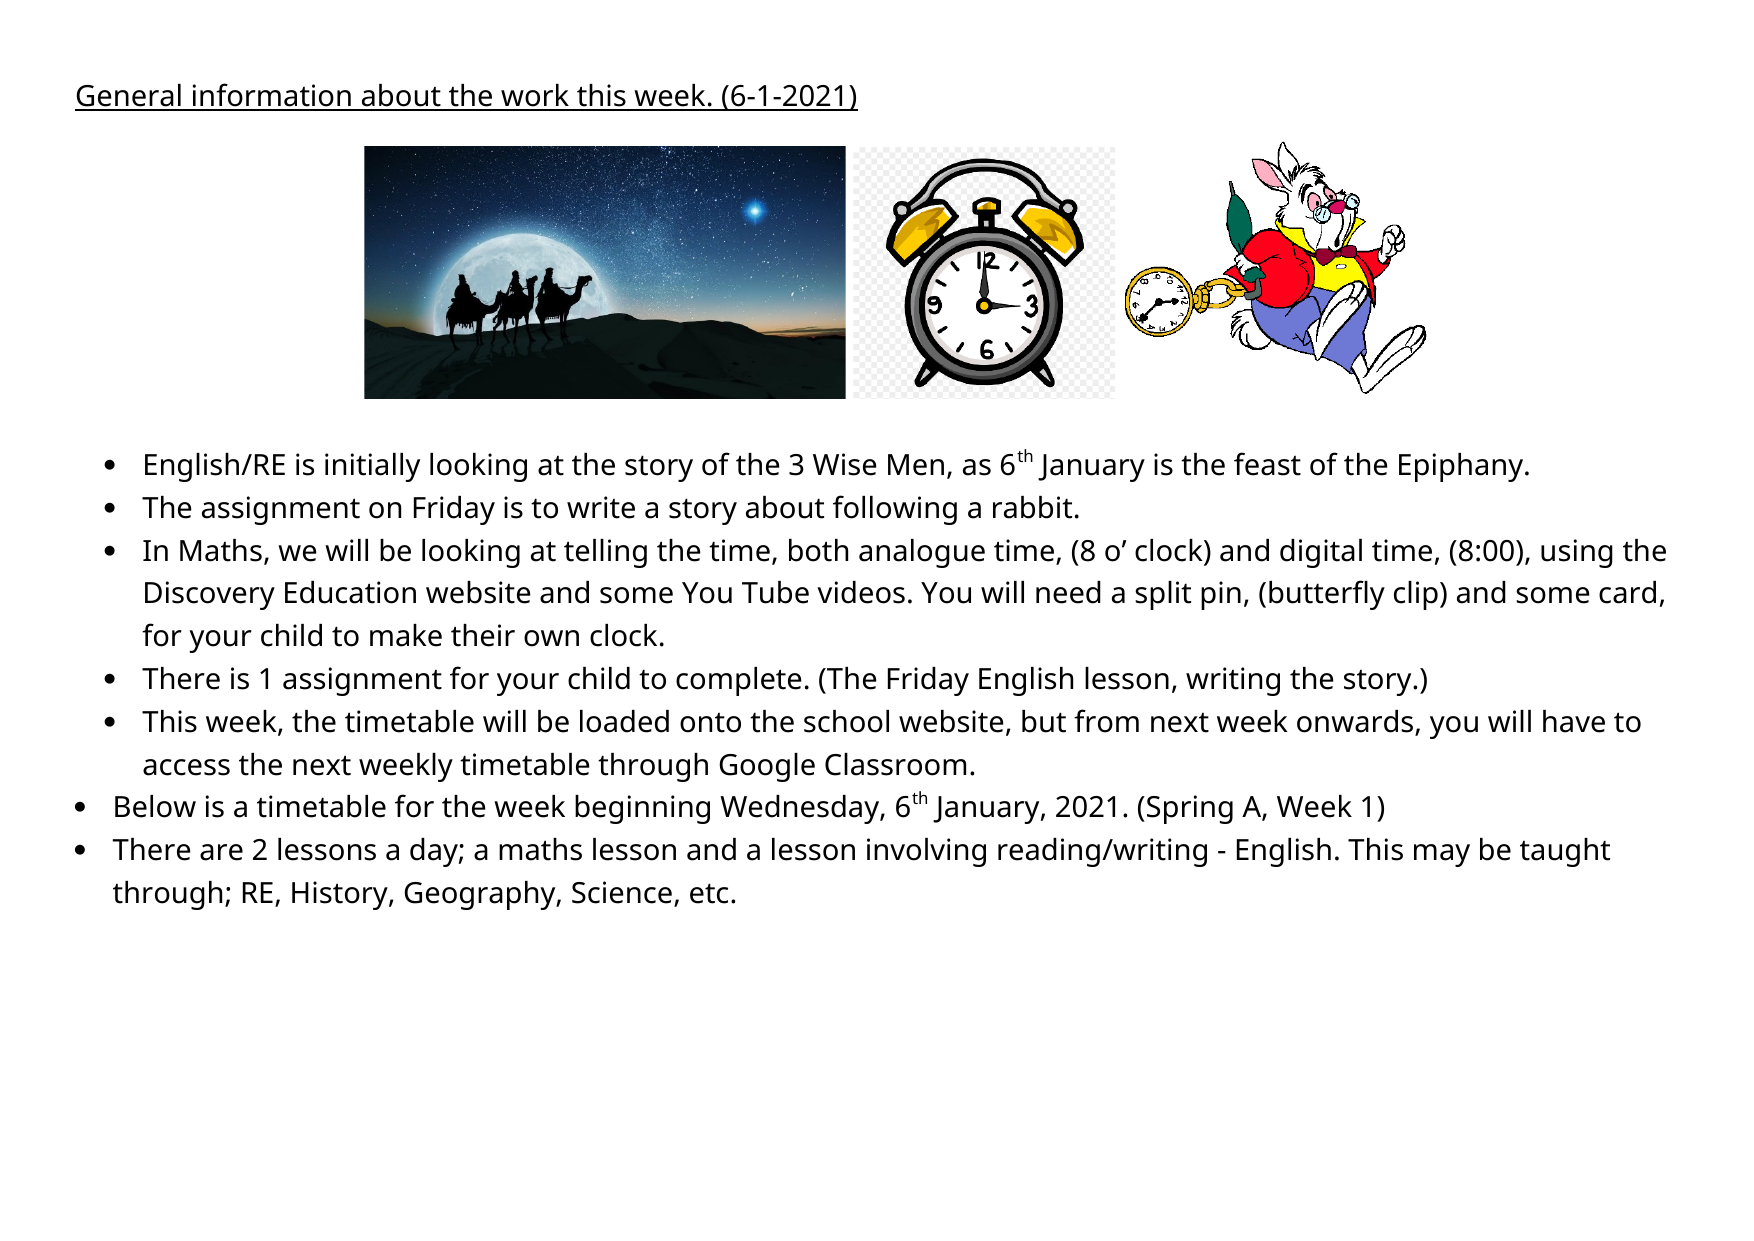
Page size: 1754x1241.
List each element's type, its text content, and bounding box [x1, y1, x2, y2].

picture [364, 146, 846, 399]
list In Maths, we will be looking at telling the time, both analogue time, (8 o’ clock) and digital time, (8:00), using the Discovery Education website and some You Tube videos. You will need a split pin, (butterfly clip) and some card, for your child to make their own clock. [104, 530, 1679, 655]
list English/RE is initially looking at the story of the 3 Wise Men, as 6th January is the feast of the Epiphany. [104, 444, 1679, 484]
list This week, the timetable will be loaded onto the school website, but from next week onwards, you will have to access the next weekly timetable through Google Classroom. [104, 701, 1679, 784]
picture [1122, 134, 1428, 399]
list The assignment on Friday is to write a story about following a rabbit. [104, 487, 1679, 527]
list There is 1 assignment for your child to complete. (The Friday English lesson, writing the story.) [104, 658, 1679, 698]
list Below is a timetable for the week beginning Wednesday, 6th January, 2021. (Spring A, Week 1) [75, 787, 1679, 826]
list There are 2 lessons a day; a maths lesson and a lesson involving reading/writing - English. This may be taught through; RE, History, Geography, Science, etc. [75, 829, 1679, 912]
text General information about the work this week. (6-1-2021) [75, 75, 1679, 115]
picture [853, 147, 1116, 399]
